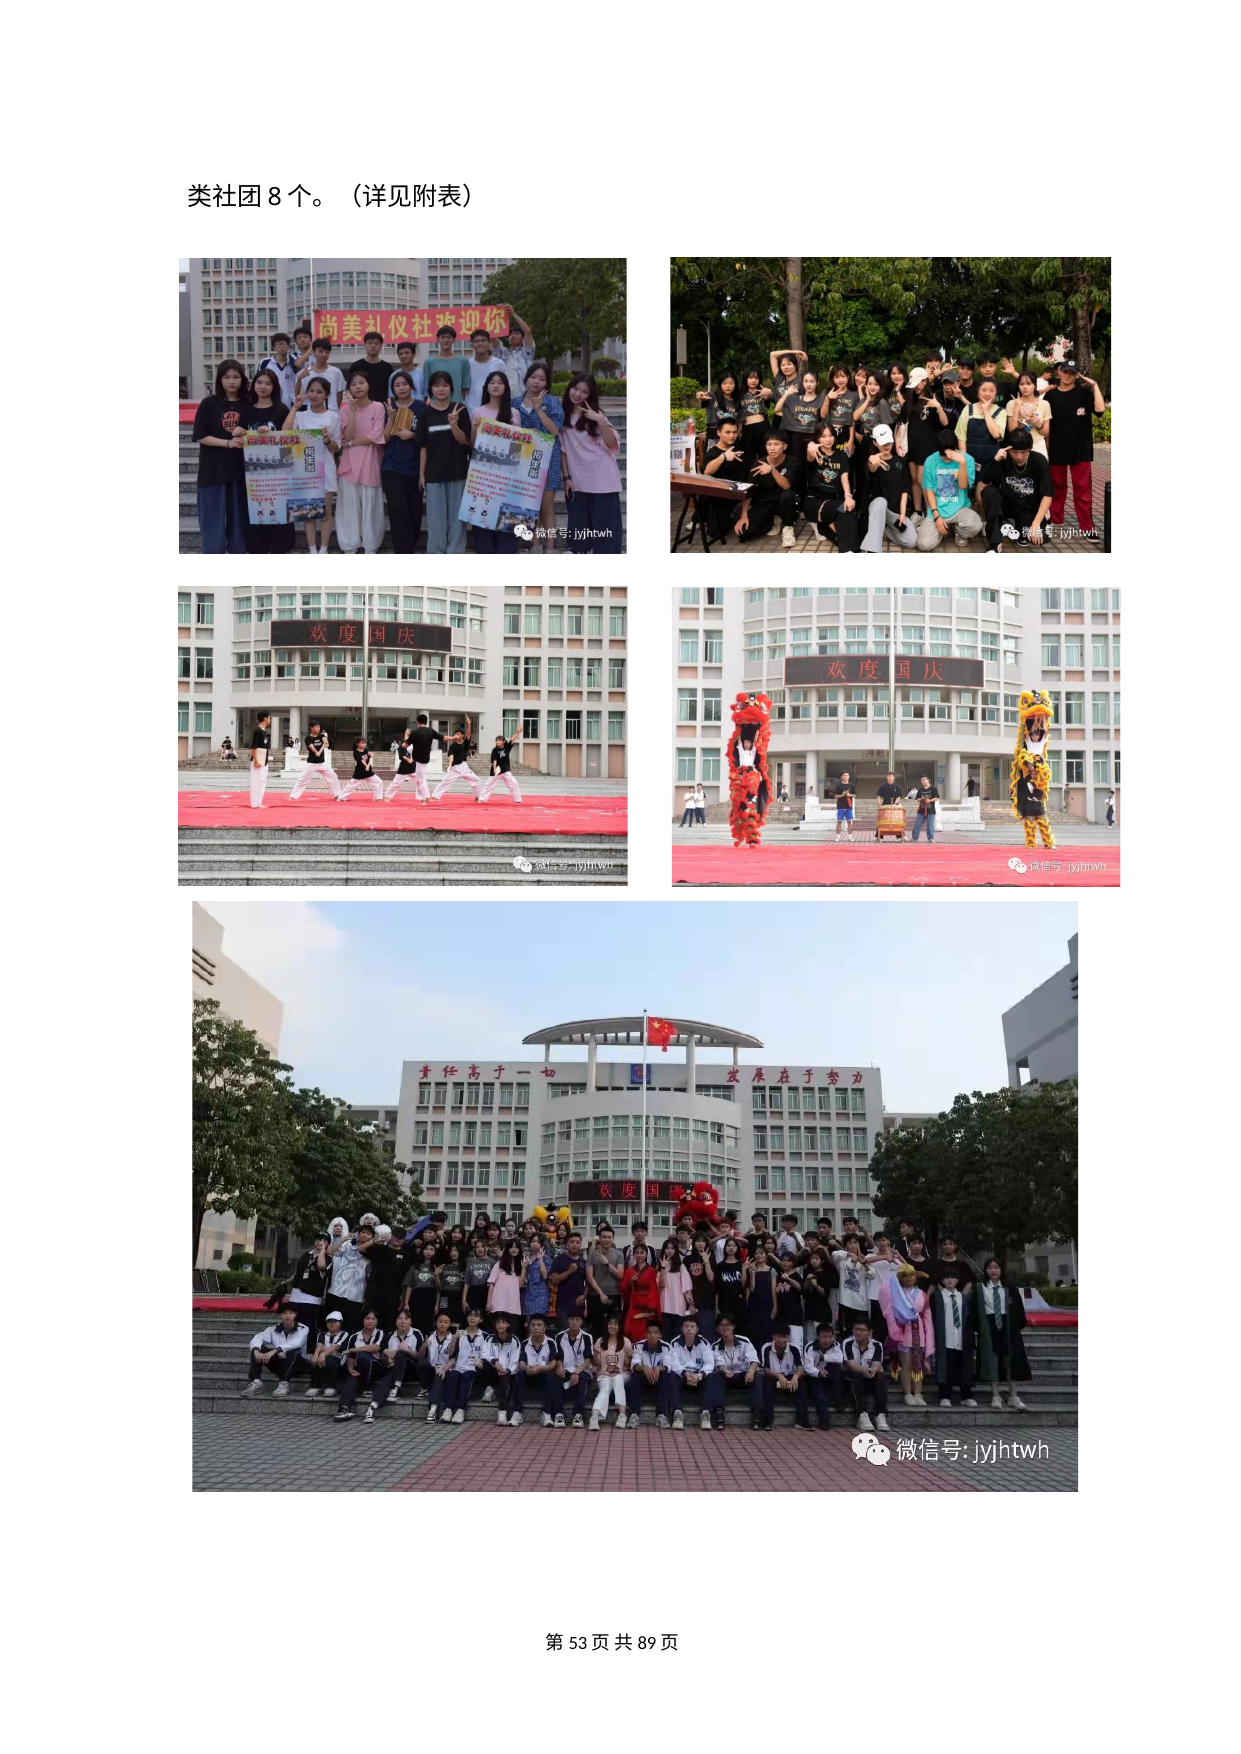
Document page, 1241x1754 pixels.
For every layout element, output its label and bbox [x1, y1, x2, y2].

picture [670, 257, 1112, 553]
picture [178, 586, 628, 886]
picture [179, 258, 627, 554]
picture [192, 901, 1079, 1492]
picture [671, 587, 1121, 887]
text [187, 162, 1053, 227]
